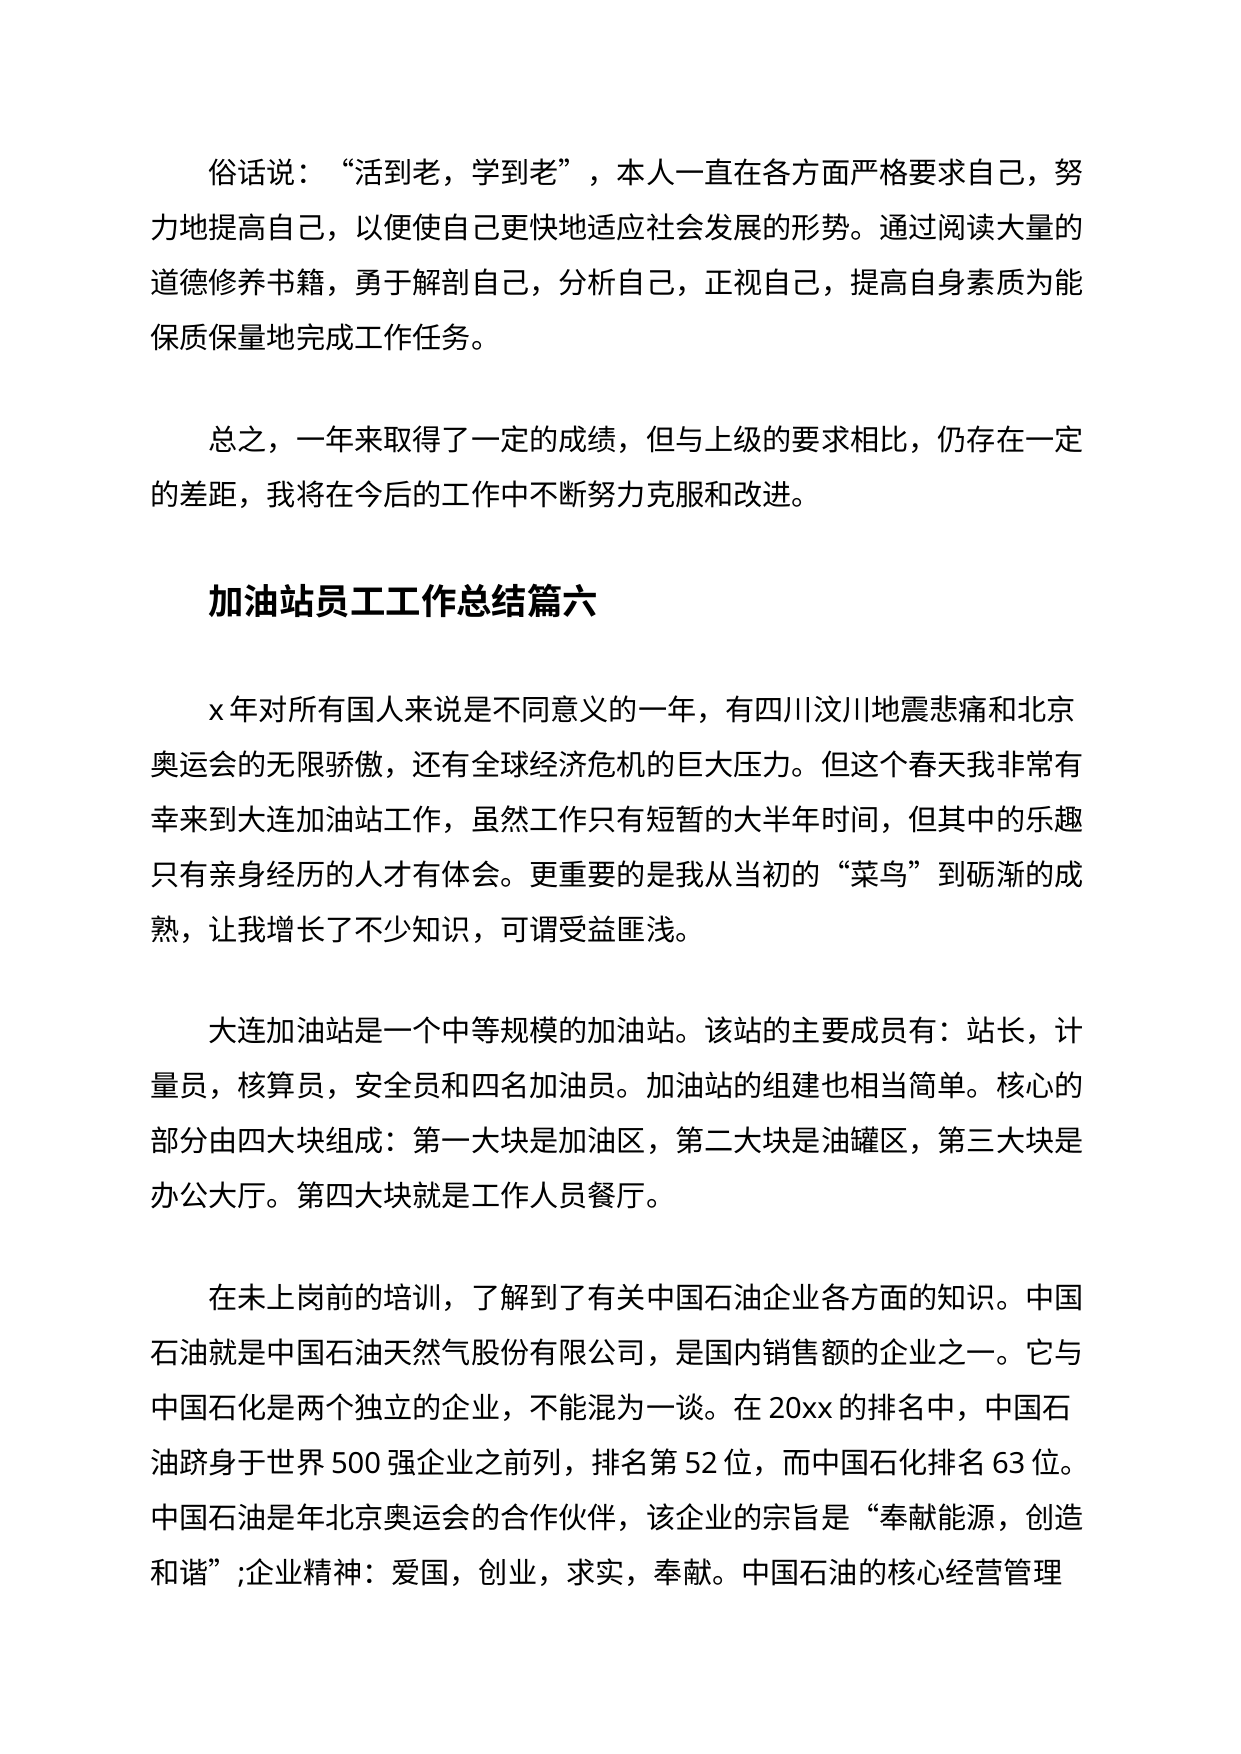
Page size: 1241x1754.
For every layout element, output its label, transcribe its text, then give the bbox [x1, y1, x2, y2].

text 大连加油站是一个中等规模的加油站。该站的主要成员有：站长，计量员，核算员，安全员和四名加油员。加油站的组建也相当简单。核心的部分由四大块组成：第一大块是加油区，第二大块是油罐区，第三大块是办公大厅。第四大块就是工作人员餐厅。 [150, 1008, 1090, 1215]
text 俗话说：“活到老，学到老”，本人一直在各方面严格要求自己，努力地提高自己，以便使自己更快地适应社会发展的形势。通过阅读大量的道德修养书籍，勇于解剖自己，分析自己，正视自己，提高自身素质为能保质保量地完成工作任务。 [150, 150, 1090, 357]
text 总之，一年来取得了一定的成绩，但与上级的要求相比，仍存在一定的差距，我将在今后的工作中不断努力克服和改进。 [150, 416, 1090, 514]
text 加油站员工工作总结篇六 [150, 573, 1090, 624]
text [150, 1274, 1090, 1592]
text x年对所有国人来说是不同意义的一年，有四川汶川地震悲痛和北京奥运会的无限骄傲，还有全球经济危机的巨大压力。但这个春天我非常有幸来到大连加油站工作，虽然工作只有短暂的大半年时间，但其中的乐趣只有亲身经历的人才有体会。更重要的是我从当初的“菜鸟”到砺渐的成熟，让我增长了不少知识，可谓受益匪浅。 [150, 687, 1090, 948]
